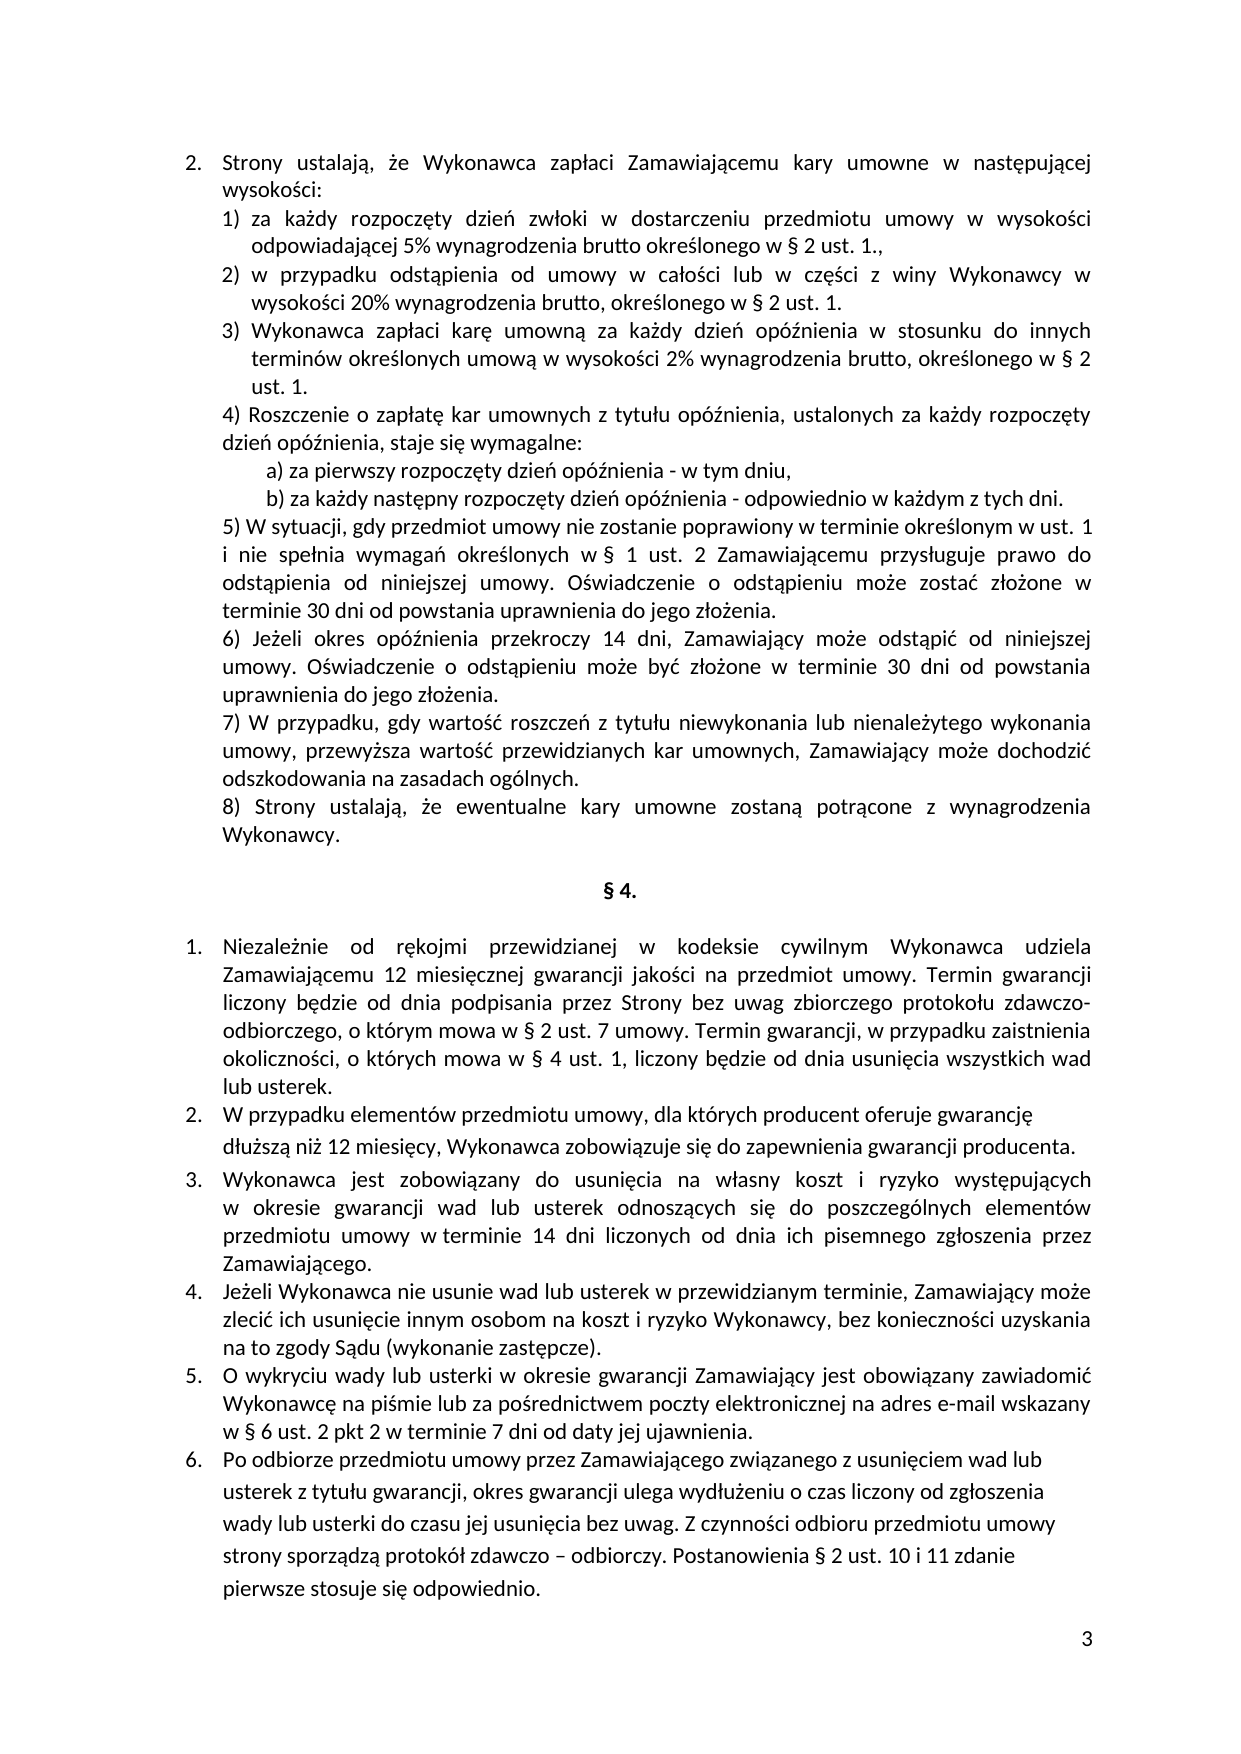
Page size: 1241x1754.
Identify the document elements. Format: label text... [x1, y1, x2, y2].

list O wykryciu wady lub usterki w okresie gwarancji Zamawiający jest obowiązany zawiadomić Wykonawcę na piśmie lub za pośrednictwem poczty elektronicznej na adres e-mail wskazany w § 6 ust. 2 pkt 2 w terminie 7 dni od daty jej ujawnienia. [185, 1361, 1093, 1445]
list Niezależnie od rękojmi przewidzianej w kodeksie cywilnym Wykonawca udziela Zamawiającemu 12 miesięcznej gwarancji jakości na przedmiot umowy. Termin gwarancji liczony będzie od dnia podpisania przez Strony bez uwag zbiorczego protokołu zdawczo-odbiorczego, o którym mowa w § 2 ust. 7 umowy. Termin gwarancji, w przypadku zaistnienia okoliczności, o których mowa w § 4 ust. 1, liczony będzie od dnia usunięcia wszystkich wad lub usterek. [185, 932, 1093, 1100]
list 4) Roszczenie o zapłatę kar umownych z tytułu opóźnienia, ustalonych za każdy rozpoczęty dzień opóźnienia, staje się wymagalne: [222, 400, 1093, 456]
list Po odbiorze przedmiotu umowy przez Zamawiającego związanego z usunięciem wad lub usterek z tytułu gwarancji, okres gwarancji ulega wydłużeniu o czas liczony od zgłoszenia wady lub usterki do czasu jej usunięcia bez uwag. Z czynności odbioru przedmiotu umowy strony sporządzą protokół zdawczo – odbiorczy. Postanowienia § 2 ust. 10 i 11 zdanie pierwsze stosuje się odpowiednio. [185, 1445, 1093, 1602]
text 3) Wykonawca zapłaci karę umowną za każdy dzień opóźnienia w stosunku do innych terminów określonych umową w wysokości 2% wynagrodzenia brutto, określonego w § 2 ust. 1. [221, 316, 1093, 400]
list Strony ustalają, że Wykonawca zapłaci Zamawiającemu kary umowne w następującej wysokości: [185, 148, 1093, 204]
list W przypadku elementów przedmiotu umowy, dla których producent oferuje gwarancję dłuższą niż 12 miesięcy, Wykonawca zobowiązuje się do zapewnienia gwarancji producenta. [185, 1100, 1093, 1161]
text § 4. [148, 876, 1093, 904]
text 2) w przypadku odstąpienia od umowy w całości lub w części z winy Wykonawcy w wysokości 20% wynagrodzenia brutto, określonego w § 2 ust. 1. [221, 260, 1093, 316]
text a) za pierwszy rozpoczęty dzień opóźnienia - w tym dniu, [266, 456, 1093, 484]
list 7) W przypadku, gdy wartość roszczeń z tytułu niewykonania lub nienależytego wykonania umowy, przewyższa wartość przewidzianych kar umownych, Zamawiający może dochodzić odszkodowania na zasadach ogólnych. [222, 708, 1093, 792]
text 1) za każdy rozpoczęty dzień zwłoki w dostarczeniu przedmiotu umowy w wysokości odpowiadającej 5% wynagrodzenia brutto określonego w § 2 ust. 1., [221, 204, 1093, 260]
list 5) W sytuacji, gdy przedmiot umowy nie zostanie poprawiony w terminie określonym w ust. 1 i nie spełnia wymagań określonych w § 1 ust. 2 Zamawiającemu przysługuje prawo do odstąpienia od niniejszej umowy. Oświadczenie o odstąpieniu może zostać złożone w terminie 30 dni od powstania uprawnienia do jego złożenia. [222, 512, 1093, 624]
list 8) Strony ustalają, że ewentualne kary umowne zostaną potrącone z wynagrodzenia Wykonawcy. [222, 792, 1093, 848]
list Jeżeli Wykonawca nie usunie wad lub usterek w przewidzianym terminie, Zamawiający może zlecić ich usunięcie innym osobom na koszt i ryzyko Wykonawcy, bez konieczności uzyskania na to zgody Sądu (wykonanie zastępcze). [185, 1277, 1093, 1361]
text b) za każdy następny rozpoczęty dzień opóźnienia - odpowiednio w każdym z tych dni. [266, 484, 1093, 512]
list 6) Jeżeli okres opóźnienia przekroczy 14 dni, Zamawiający może odstąpić od niniejszej umowy. Oświadczenie o odstąpieniu może być złożone w terminie 30 dni od powstania uprawnienia do jego złożenia. [222, 624, 1093, 708]
list Wykonawca jest zobowiązany do usunięcia na własny koszt i ryzyko występujących w okresie gwarancji wad lub usterek odnoszących się do poszczególnych elementów przedmiotu umowy w terminie 14 dni liczonych od dnia ich pisemnego zgłoszenia przez Zamawiającego. [185, 1165, 1093, 1277]
